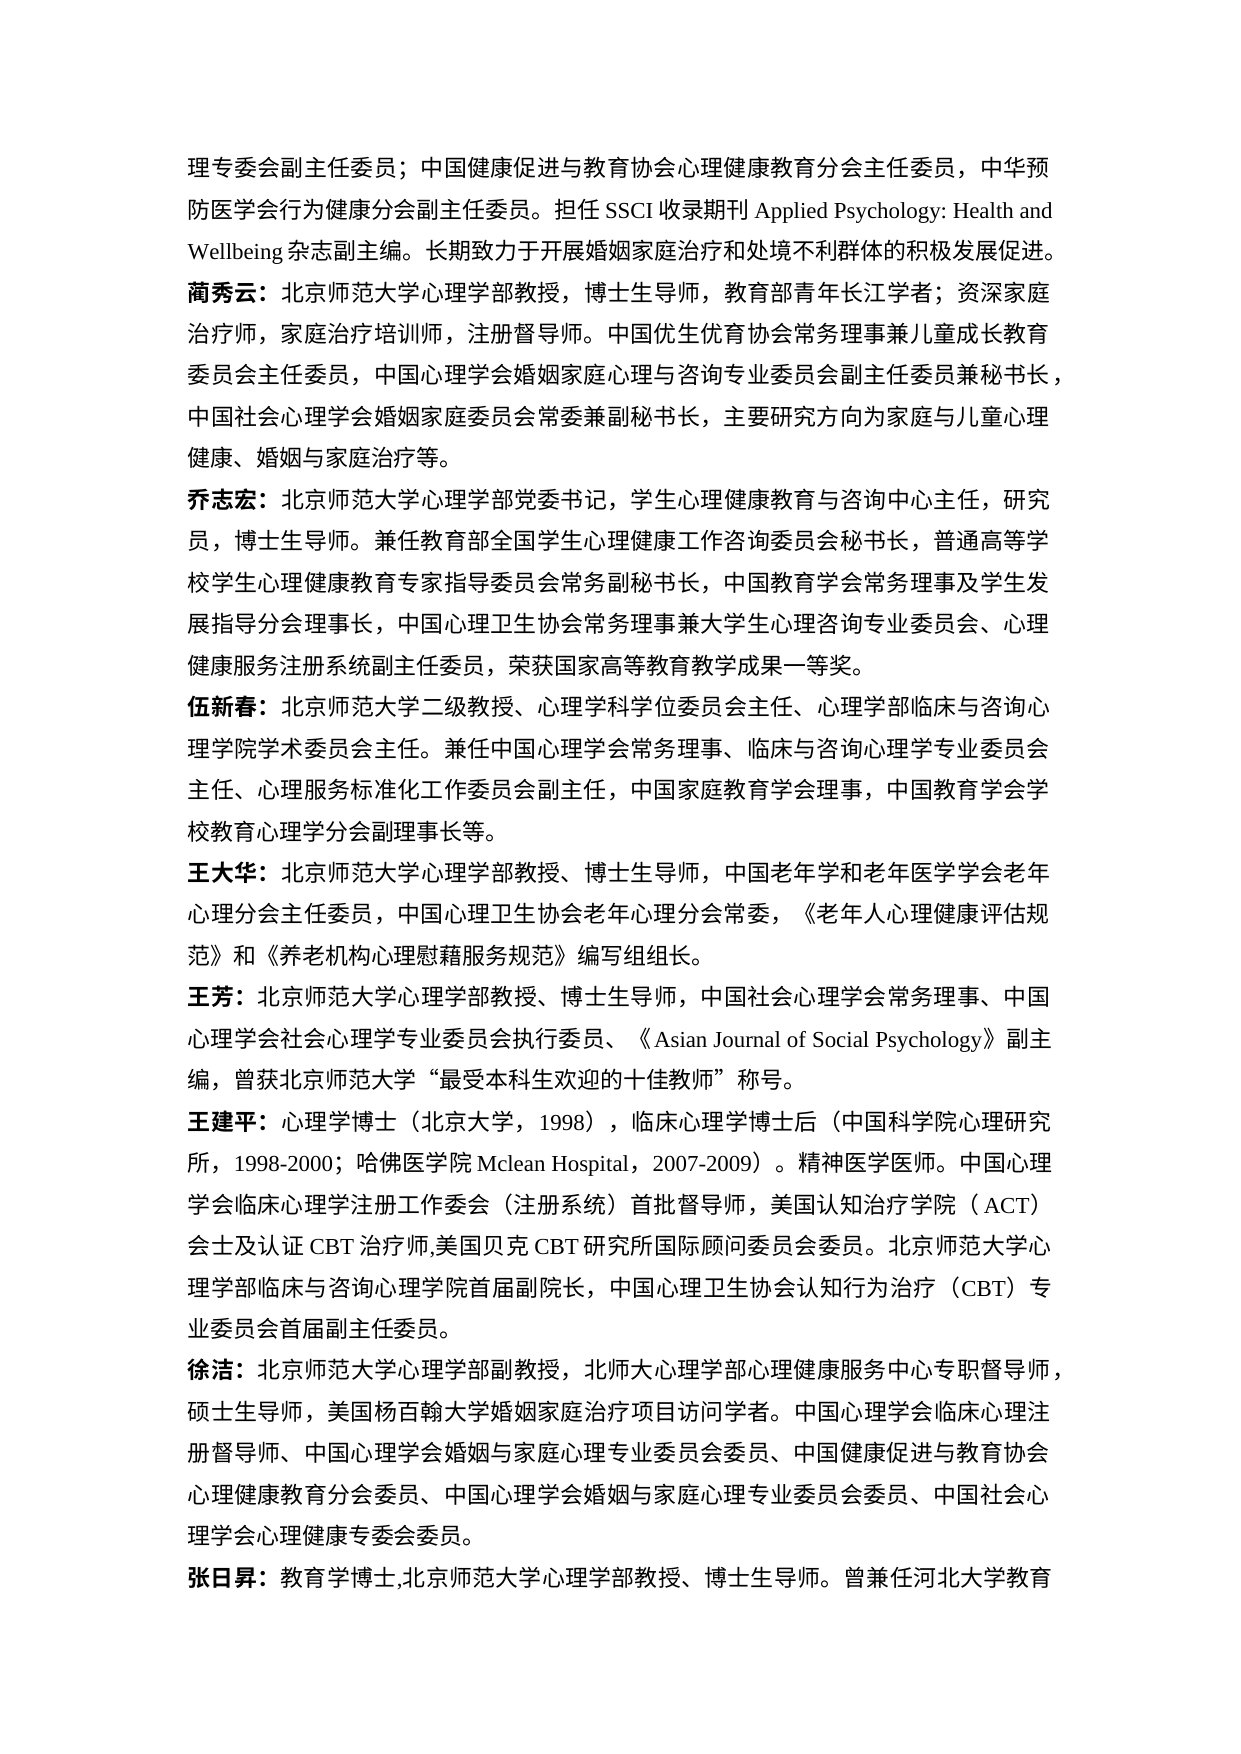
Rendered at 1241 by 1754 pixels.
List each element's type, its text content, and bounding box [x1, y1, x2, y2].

text 王大华：北京师范大学心理学部教授、博士生导师，中国老年学和老年医学学会老年心理分会主任委员，中国心理卫生协会老年心理分会常委，《老年人心理健康评估规范》和《养老机构心理慰藉服务规范》编写组组长。 [187, 855, 1053, 971]
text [187, 150, 1053, 266]
text 王芳：北京师范大学心理学部教授、博士生导师，中国社会心理学会常务理事、中国心理学会社会心理学专业委员会执行委员、《Asian Journal of Social Psychology》副主编，曾获北京师范大学“最受本科生欢迎的十佳教师”称号。 [187, 979, 1053, 1095]
text 伍新春：北京师范大学二级教授、心理学科学位委员会主任、心理学部临床与咨询心理学院学术委员会主任。兼任中国心理学会常务理事、临床与咨询心理学专业委员会主任、心理服务标准化工作委员会副主任，中国家庭教育学会理事，中国教育学会学校教育心理学分会副理事长等。 [187, 689, 1053, 847]
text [187, 1559, 1053, 1593]
text 王建平：心理学博士（北京大学，1998），临床心理学博士后（中国科学院心理研究所，1998-2000；哈佛医学院Mclean Hospital，2007-2009）。精神医学医师。中国心理学会临床心理学注册工作委会（注册系统）首批督导师，美国认知治疗学院（ACT）会士及认证CBT治疗师,美国贝克CBT研究所国际顾问委员会委员。北京师范大学心理学部临床与咨询心理学院首届副院长，中国心理卫生协会认知行为治疗（CBT）专业委员会首届副主任委员。 [187, 1103, 1053, 1344]
text 徐洁：北京师范大学心理学部副教授，北师大心理学部心理健康服务中心专职督导师，硕士生导师，美国杨百翰大学婚姻家庭治疗项目访问学者。中国心理学会临床心理注册督导师、中国心理学会婚姻与家庭心理专业委员会委员、中国健康促进与教育协会心理健康教育分会委员、中国心理学会婚姻与家庭心理专业委员会委员、中国社会心理学会心理健康专委会委员。 [187, 1352, 1053, 1551]
text 乔志宏：北京师范大学心理学部党委书记，学生心理健康教育与咨询中心主任，研究员，博士生导师。兼任教育部全国学生心理健康工作咨询委员会秘书长，普通高等学校学生心理健康教育专家指导委员会常务副秘书长，中国教育学会常务理事及学生发展指导分会理事长，中国心理卫生协会常务理事兼大学生心理咨询专业委员会、心理健康服务注册系统副主任委员，荣获国家高等教育教学成果一等奖。 [187, 482, 1053, 681]
text 蔺秀云：北京师范大学心理学部教授，博士生导师，教育部青年长江学者；资深家庭治疗师，家庭治疗培训师，注册督导师。中国优生优育协会常务理事兼儿童成长教育委员会主任委员，中国心理学会婚姻家庭心理与咨询专业委员会副主任委员兼秘书长，中国社会心理学会婚姻家庭委员会常委兼副秘书长，主要研究方向为家庭与儿童心理健康、婚姻与家庭治疗等。 [187, 274, 1053, 473]
